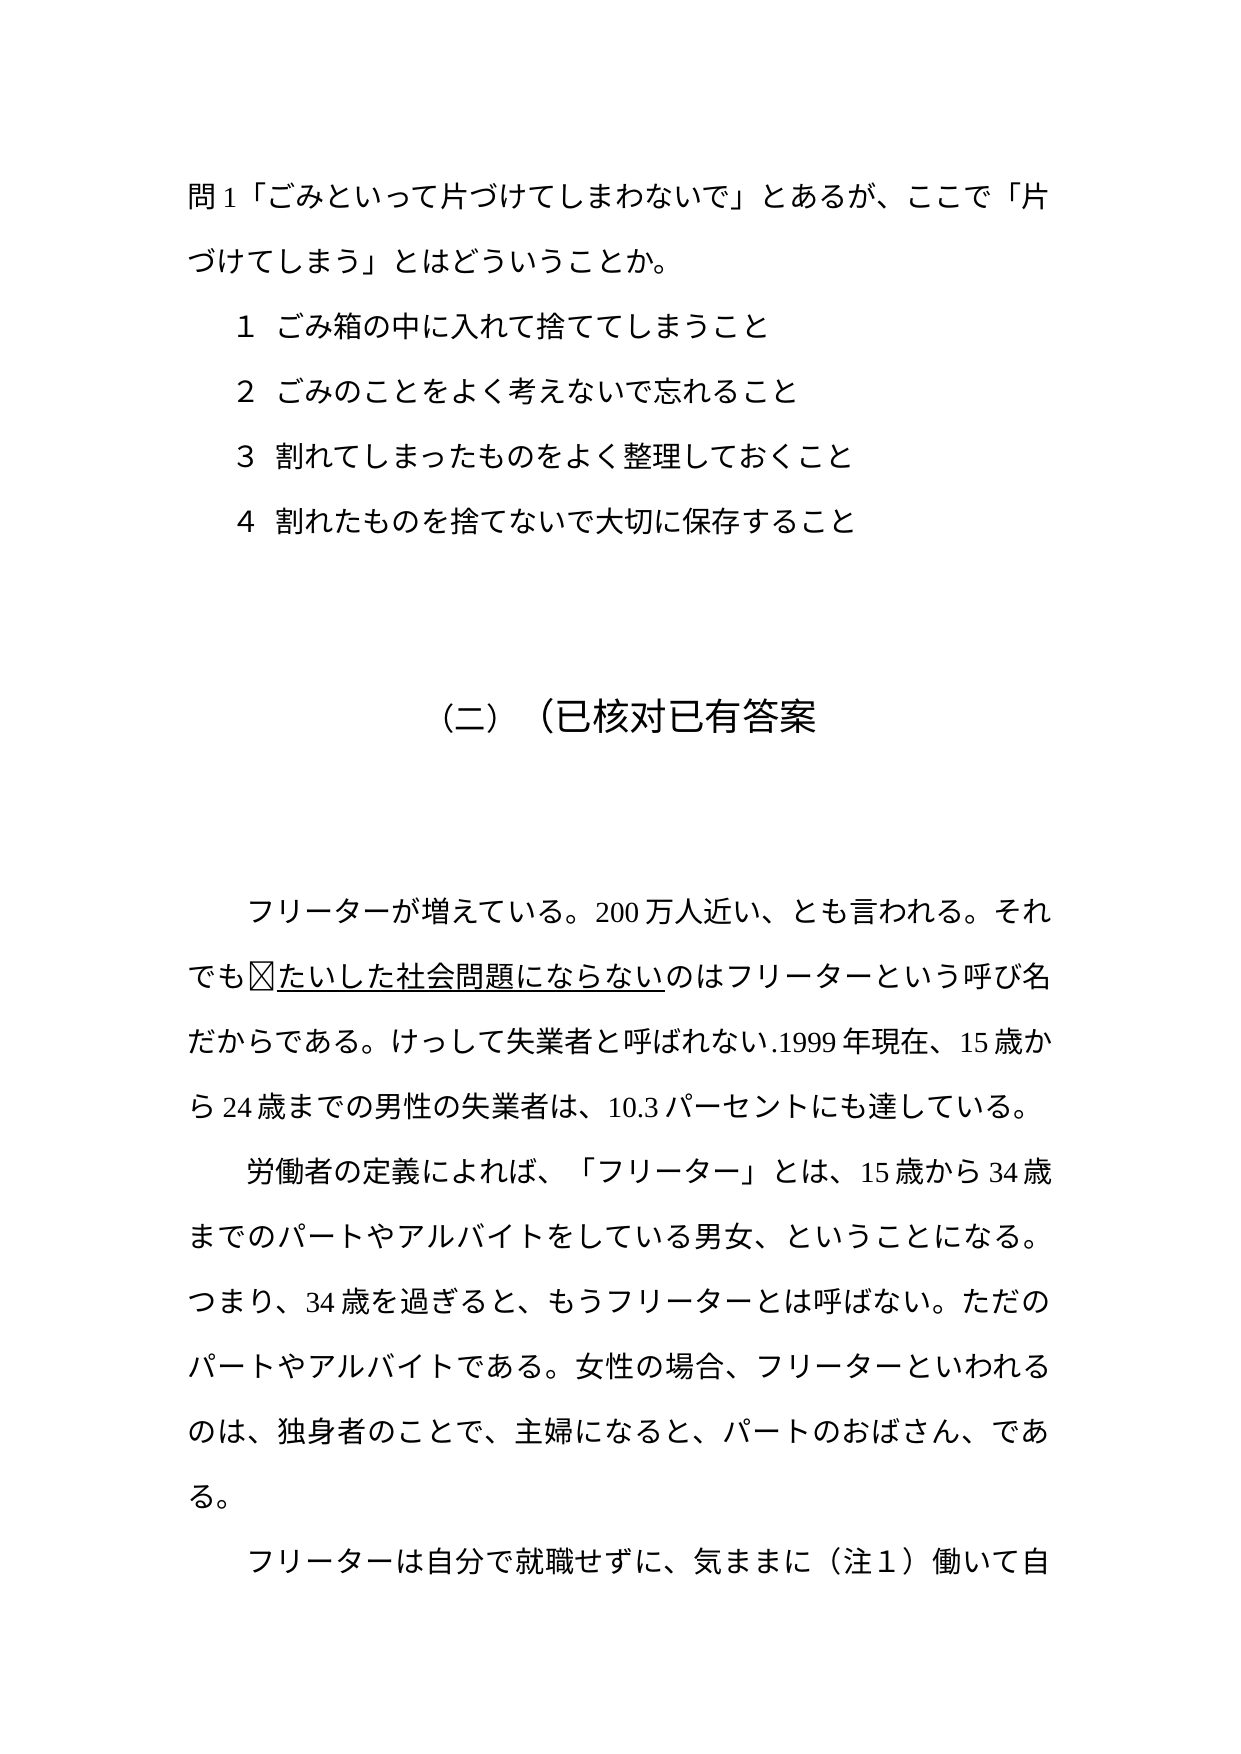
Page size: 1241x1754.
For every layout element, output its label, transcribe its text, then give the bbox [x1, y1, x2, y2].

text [187, 1527, 1053, 1592]
text フリーターが増えている。200万人近い、とも言われる。それでもたいした社会問題にならないのはフリーターという呼び名だからである。けっして失業者と呼ばれない.1999年現在、15歳から24歳までの男性の失業者は、10.3パーセントにも達している。 [187, 877, 1053, 1137]
text 問1「ごみといって片づけてしまわないで」とあるが、ここで「片づけてしまう」とはどういうことか。 [187, 162, 1053, 292]
text 労働者の定義によれば、「フリーター」とは、15歳から34歳までのパートやアルバイトをしている男女、ということになる。つまり、34歳を過ぎると、もうフリーターとは呼ばない。ただのパートやアルバイトである。女性の場合、フリーターといわれるのは、独身者のことで、主婦になると、パートのおばさん、である。 [187, 1137, 1053, 1527]
text ４ 割れたものを捨てないで大切に保存すること [187, 487, 1053, 552]
text （二）（已核对已有答案 [187, 682, 1053, 747]
text ３ 割れてしまったものをよく整理しておくこと [187, 422, 1053, 487]
text １ ごみ箱の中に入れて捨ててしまうこと [187, 292, 1053, 357]
text ２ ごみのことをよく考えないで忘れること [187, 357, 1053, 422]
